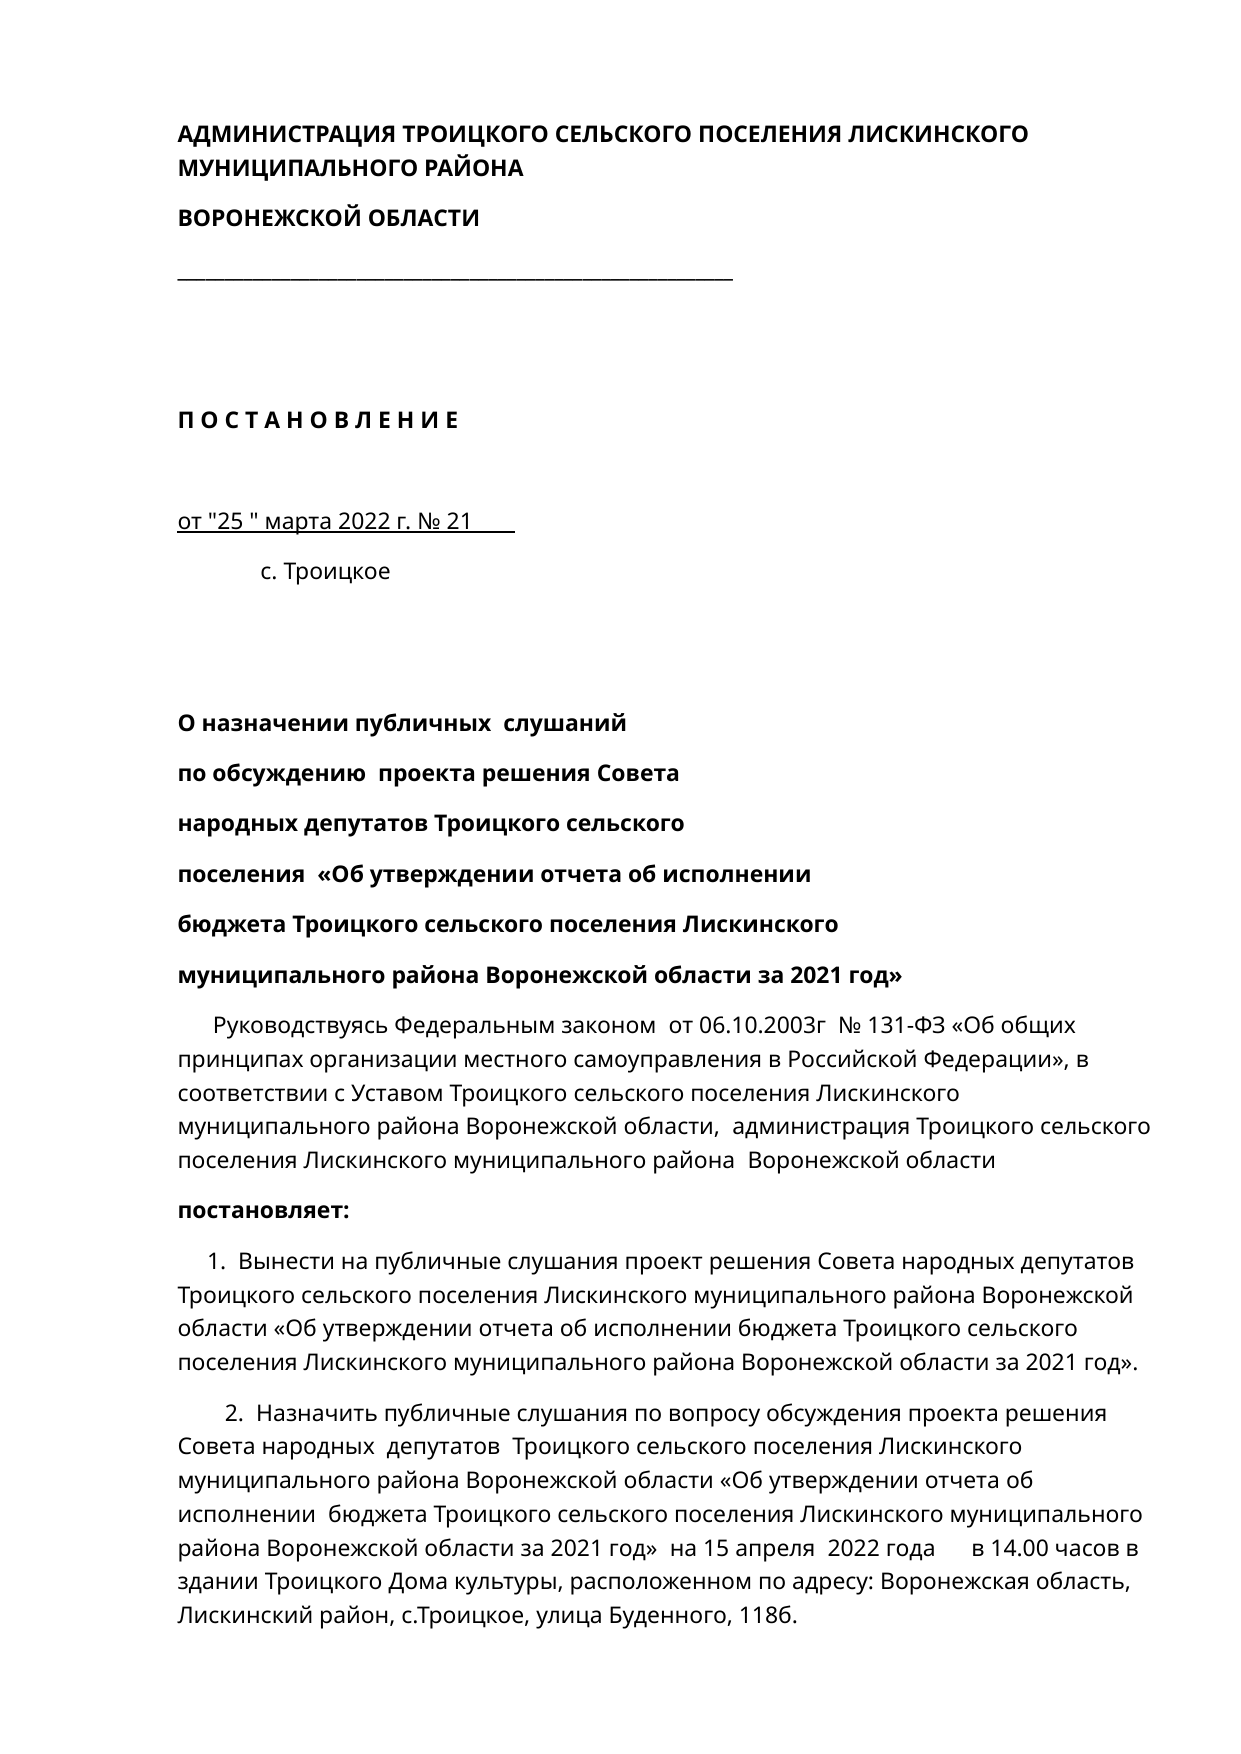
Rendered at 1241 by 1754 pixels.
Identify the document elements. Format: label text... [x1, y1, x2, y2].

text О назначении публичных слушаний [177, 706, 1152, 738]
text народных депутатов Троицкого сельского [177, 807, 1152, 838]
text бюджета Троицкого сельского поселения Лискинского [177, 908, 1152, 939]
text АДМИНИСТРАЦИЯ ТРОИЦКОГО СЕЛЬСКОГО ПОСЕЛЕНИЯ ЛИСКИНСКОГО МУНИЦИПАЛЬНОГО РАЙОНА [177, 118, 1152, 183]
text 1. Вынести на публичные слушания проект решения Совета народных депутатов Троицкого сельского поселения Лискинского муниципального района Воронежской области «Об утверждении отчета об исполнении бюджета Троицкого сельского поселения Лискинского муниципального района Воронежской области за 2021 год». [177, 1245, 1152, 1377]
text ВОРОНЕЖСКОЙ ОБЛАСТИ [177, 202, 1152, 233]
text с. Троицкое [177, 555, 1152, 586]
text П О С Т А Н О В Л Е Н И Е [177, 404, 1152, 435]
text поселения «Об утверждении отчета об исполнении [177, 858, 1152, 889]
text от "25 " марта 2022 г. № 21 [177, 505, 1152, 536]
text 2. Назначить публичные слушания по вопросу обсуждения проекта решения Совета народных депутатов Троицкого сельского поселения Лискинского муниципального района Воронежской области «Об утверждении отчета об исполнении бюджета Троицкого сельского поселения Лискинского муниципального района Воронежской области за 2021 год» на 15 апреля 2022 года в 14.00 часов в здании Троицкого Дома культуры, расположенном по адресу: Воронежская область, Лискинский район, с.Троицкое, улица Буденного, 118б. [177, 1396, 1152, 1630]
text по обсуждению проекта решения Совета [177, 757, 1152, 788]
text муниципального района Воронежской области за 2021 год» [177, 958, 1152, 990]
text ___________________________________________________________ [177, 253, 1152, 284]
text Руководствуясь Федеральным законом от 06.10.2003г № 131-ФЗ «Об общих принципах организации местного самоуправления в Российской Федерации», в соответствии с Уставом Троицкого сельского поселения Лискинского муниципального района Воронежской области, администрация Троицкого сельского поселения Лискинского муниципального района Воронежской области [177, 1009, 1152, 1175]
text постановляет: [177, 1194, 1152, 1226]
